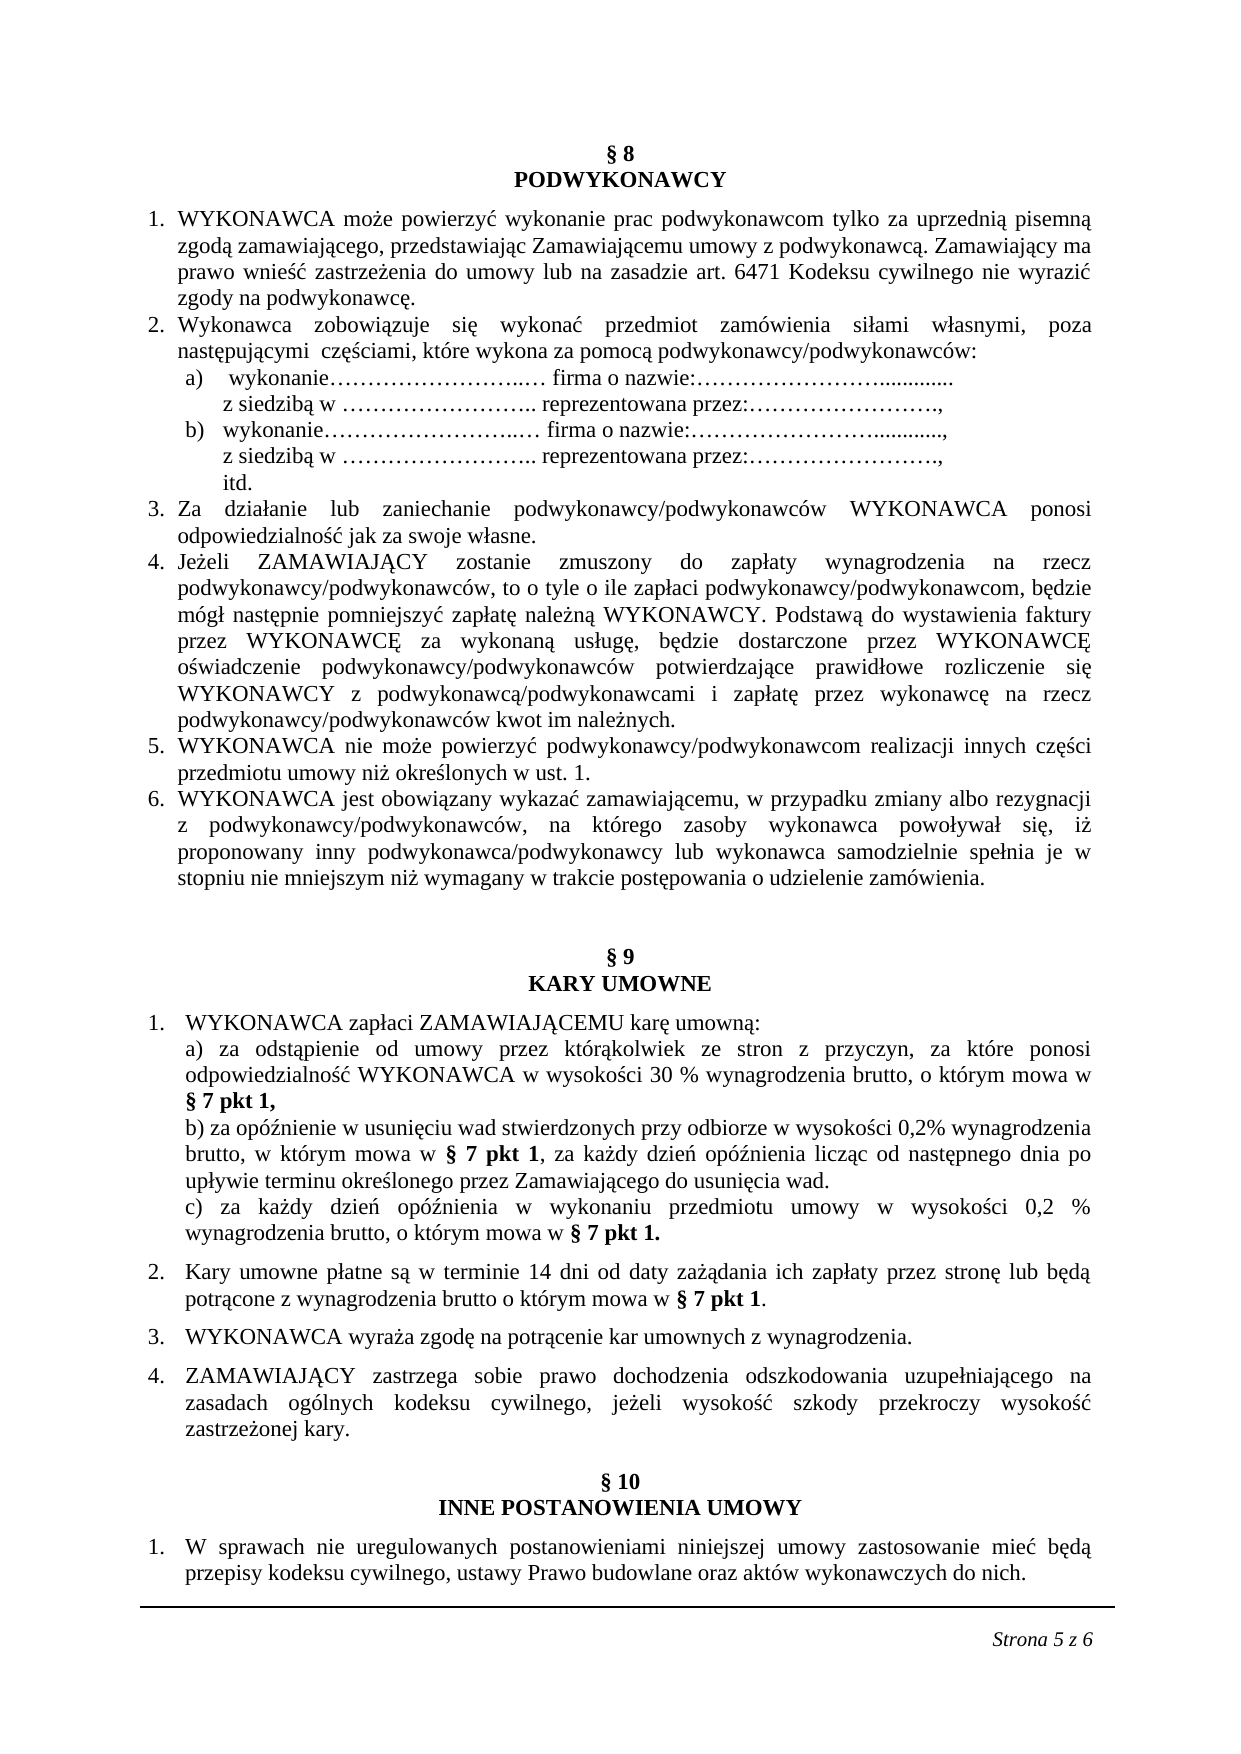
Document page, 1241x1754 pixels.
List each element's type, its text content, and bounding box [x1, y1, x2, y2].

text INNE POSTANOWIENIA UMOWY [148, 1494, 1093, 1520]
list WYKONAWCA nie może powierzyć podwykonawcy/podwykonawcom realizacji innych części przedmiotu umowy niż określonych w ust. 1. [148, 732, 1093, 785]
text § 9 [148, 943, 1093, 970]
text PODWYKONAWCY [148, 167, 1093, 193]
text z siedzibą w …………………….. reprezentowana przez:……………………., [223, 443, 1093, 469]
text b) za opóźnienie w usunięciu wad stwierdzonych przy odbiorze w wysokości 0,2% wynagrodzenia brutto, w którym mowa w § 7 pkt 1, za każdy dzień opóźnienia licząc od następnego dnia po upływie terminu określonego przez Zamawiającego do usunięcia wad. [185, 1114, 1093, 1193]
list wykonanie……………………..… firma o nazwie:……………………............. [185, 363, 1093, 390]
text 8 [148, 140, 1093, 167]
list Wykonawca zobowiązuje się wykonać przedmiot zamówienia siłami własnymi, poza następującymi częściami, które wykona za pomocą podwykonawcy/podwykonawców: [148, 311, 1093, 363]
list W sprawach nie uregulowanych postanowieniami niniejszej umowy zastosowanie mieć będą przepisy kodeksu cywilnego, ustawy Prawo budowlane oraz aktów wykonawczych do nich. [148, 1533, 1093, 1586]
text § 10 [148, 1468, 1093, 1494]
list WYKONAWCA zapłaci ZAMAWIAJĄCEMU karę umowną: [148, 1008, 1093, 1035]
list WYKONAWCA może powierzyć wykonanie prac podwykonawcom tylko za uprzednią pisemną zgodą zamawiającego, przedstawiając Zamawiającemu umowy z podwykonawcą. Zamawiający ma prawo wnieść zastrzeżenia do umowy lub na zasadzie art. 6471 Kodeksu cywilnego nie wyrazić zgody na podwykonawcę. [148, 205, 1093, 311]
text z siedzibą w …………………….. reprezentowana przez:……………………., [223, 390, 1093, 416]
list Jeżeli ZAMAWIAJĄCY zostanie zmuszony do zapłaty wynagrodzenia na rzecz podwykonawcy/podwykonawców, to o tyle o ile zapłaci podwykonawcy/podwykonawcom, będzie mógł następnie pomniejszyć zapłatę należną WYKONAWCY. Podstawą do wystawienia faktury przez WYKONAWCĘ za wykonaną usługę, będzie dostarczone przez WYKONAWCĘ oświadczenie podwykonawcy/podwykonawców potwierdzające prawidłowe rozliczenie się WYKONAWCY z podwykonawcą/podwykonawcami i zapłatę przez wykonawcę na rzecz podwykonawcy/podwykonawców kwot im należnych. [148, 548, 1093, 732]
text c) za każdy dzień opóźnienia w wykonaniu przedmiotu umowy w wysokości 0,2 % wynagrodzenia brutto, o którym mowa w § 7 pkt 1. [185, 1193, 1093, 1246]
list WYKONAWCA jest obowiązany wykazać zamawiającemu, w przypadku zmiany albo rezygnacji z podwykonawcy/podwykonawców, na którego zasoby wykonawca powoływał się, iż proponowany inny podwykonawca/podwykonawcy lub wykonawca samodzielnie spełnia je w stopniu nie mniejszym niż wymagany w trakcie postępowania o udzielenie zamówienia. [148, 785, 1093, 891]
text itd. [223, 469, 1093, 495]
list ZAMAWIAJĄCY zastrzega sobie prawo dochodzenia odszkodowania uzupełniającego na zasadach ogólnych kodeksu cywilnego, jeżeli wysokość szkody przekroczy wysokość zastrzeżonej kary. [148, 1362, 1093, 1441]
text a) za odstąpienie od umowy przez którąkolwiek ze stron z przyczyn, za które ponosi odpowiedzialność WYKONAWCA w wysokości 30 % wynagrodzenia brutto, o którym mowa w § 7 pkt 1, [185, 1035, 1093, 1114]
text KARY UMOWNE [148, 970, 1093, 996]
list Za działanie lub zaniechanie podwykonawcy/podwykonawców WYKONAWCA ponosi odpowiedzialność jak za swoje własne. [148, 495, 1093, 548]
list wykonanie……………………..… firma o nazwie:……………………............, [185, 416, 1093, 443]
list Kary umowne płatne są w terminie 14 dni od daty zażądania ich zapłaty przez stronę lub będą potrącone z wynagrodzenia brutto o którym mowa w § 7 pkt 1. [148, 1258, 1093, 1311]
list WYKONAWCA wyraża zgodę na potrącenie kar umownych z wynagrodzenia. [148, 1323, 1093, 1350]
